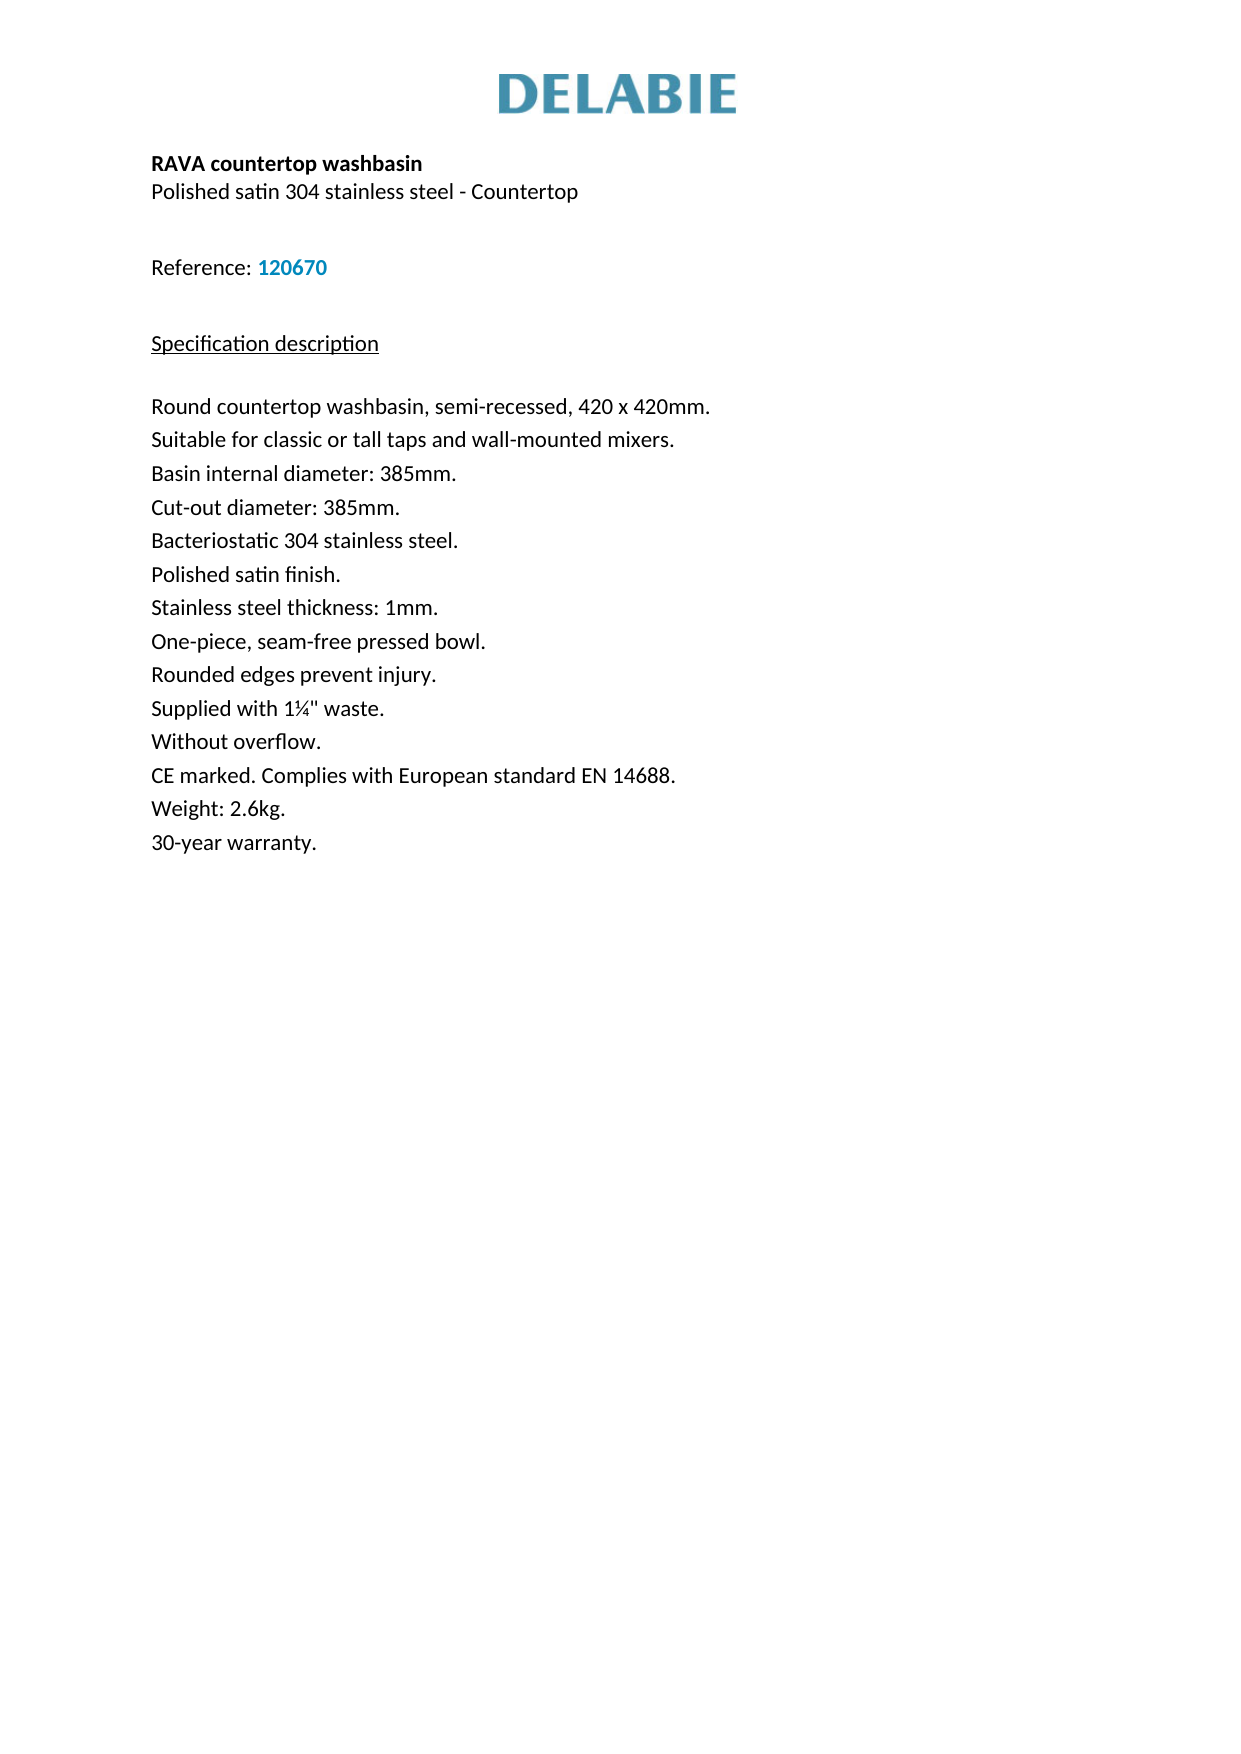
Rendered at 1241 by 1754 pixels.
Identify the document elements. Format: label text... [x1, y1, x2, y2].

text Weight: 2.6kg. [151, 794, 1084, 822]
text Rounded edges prevent injury. [151, 660, 1084, 688]
text Stainless steel thickness: 1mm. [151, 593, 1084, 621]
text Cut-out diameter: 385mm. [151, 493, 1084, 521]
text RAVA countertop washbasin [151, 149, 1084, 177]
text Bacteriostatic 304 stainless steel. [151, 526, 1084, 554]
text 30-year warranty. [151, 828, 1084, 856]
text Basin internal diameter: 385mm. [151, 459, 1084, 487]
text One-piece, seam-free pressed bowl. [151, 627, 1084, 655]
text Without overflow. [151, 727, 1084, 755]
text Suitable for classic or tall taps and wall-mounted mixers. [151, 426, 1084, 453]
text Polished satin 304 stainless steel - Countertop [151, 177, 1084, 205]
text Round countertop washbasin, semi-recessed, 420 x 420mm. [151, 392, 1084, 420]
picture [497, 74, 738, 114]
text CE marked. Complies with European standard EN 14688. [151, 761, 1084, 789]
text Supplied with 1¼" waste. [151, 694, 1084, 722]
text Reference: 120670 [151, 253, 1084, 281]
text Specification description [151, 329, 1084, 357]
text Polished satin finish. [151, 560, 1084, 588]
